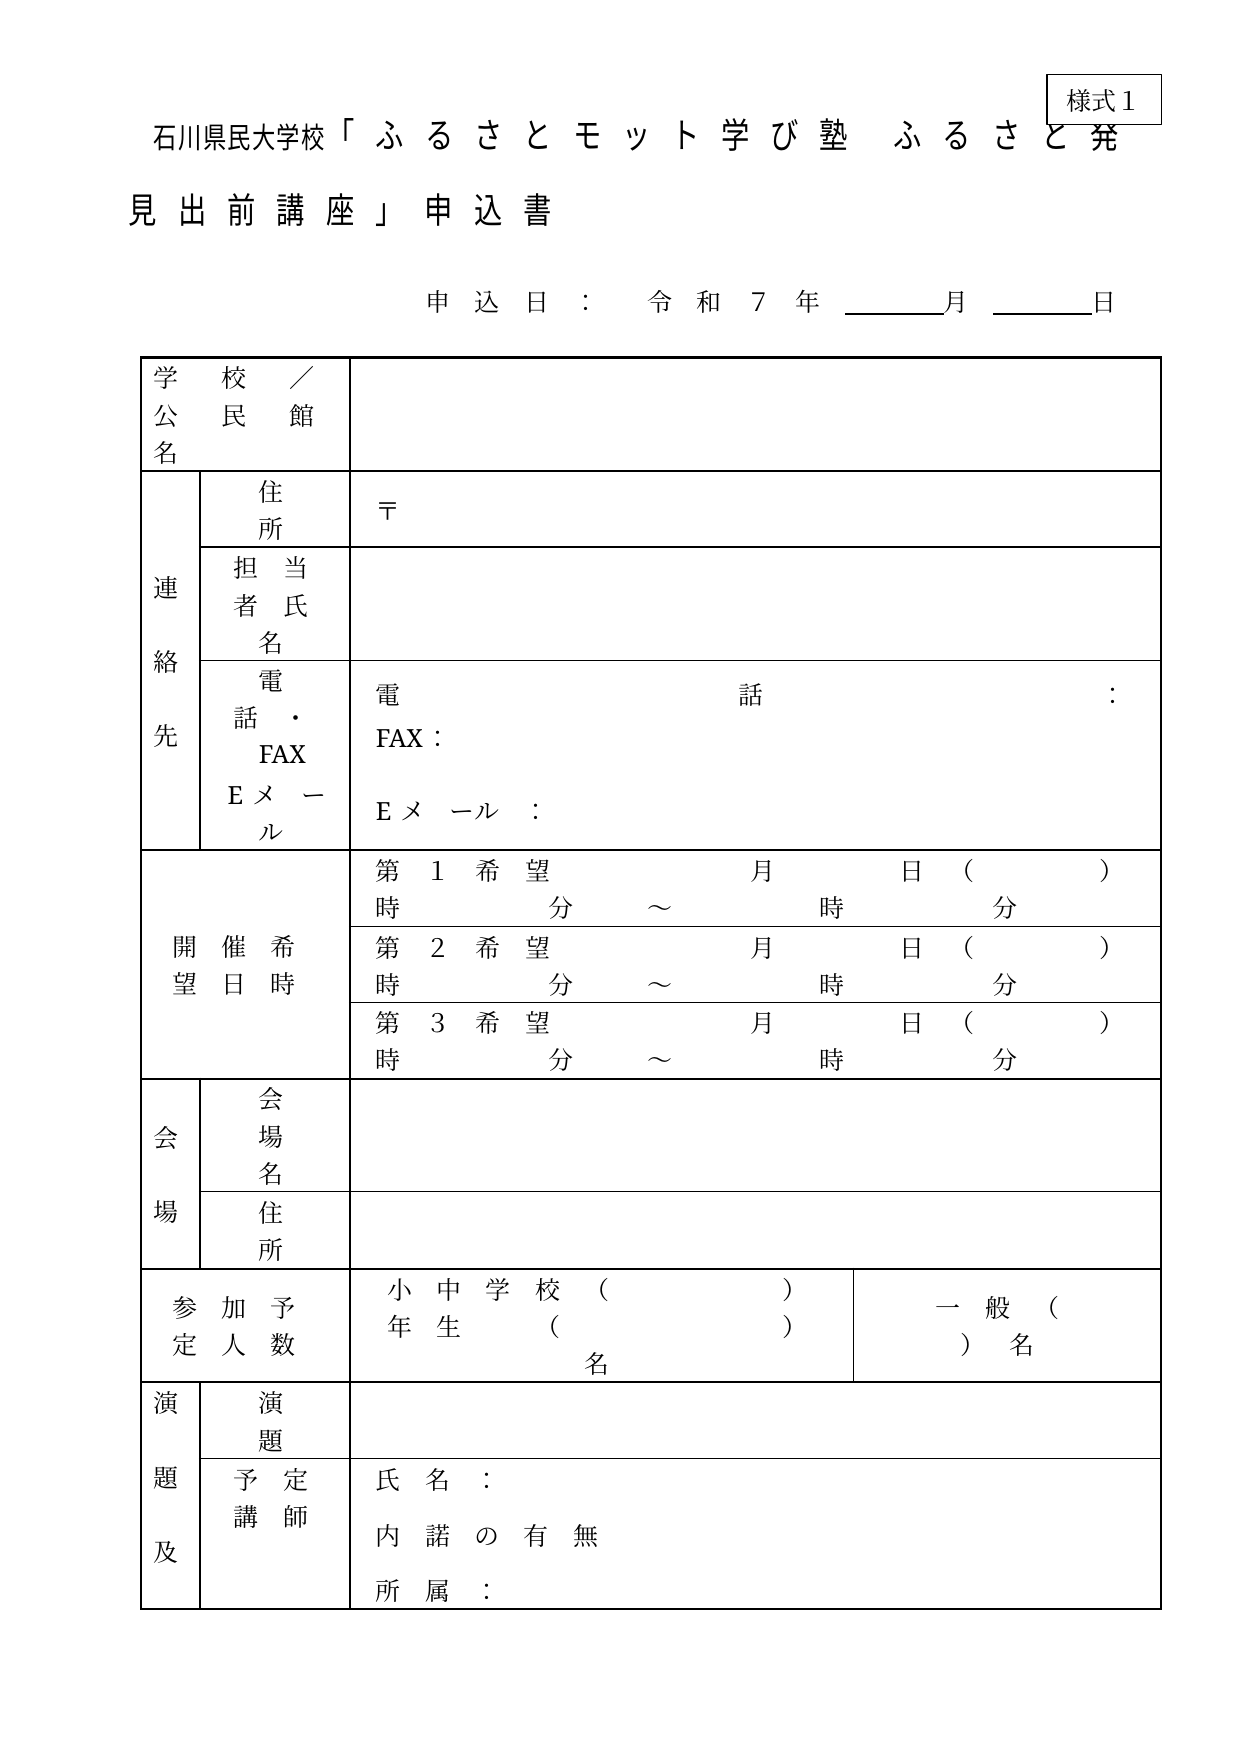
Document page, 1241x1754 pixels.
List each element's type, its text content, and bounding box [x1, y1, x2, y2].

table_cell 第３希望 月 日（ ） 時 分 ～ 時 分 [351, 1003, 1160, 1077]
table_cell 予定講師 [201, 1459, 349, 1608]
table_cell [351, 1459, 1160, 1608]
table_cell 担当者氏名 [201, 548, 349, 660]
table_header [351, 359, 1160, 470]
table_cell 開催希望日時 [142, 851, 349, 1077]
table_cell 連 絡 先 [142, 472, 199, 849]
table_cell 住 所 [201, 472, 349, 546]
table_cell 会 場 名 [201, 1080, 349, 1191]
table_cell 住 所 [201, 1192, 349, 1268]
table_cell 電話： FAX： [351, 661, 1160, 773]
table_header 学校／公民館名 [142, 359, 349, 470]
table_cell 電話・FAX [201, 661, 349, 773]
text 石川県民大学校「ふるさとモット学び塾 ふるさと発見出前講座」申込書 [129, 96, 1141, 245]
table_cell 第２希望 月 日（ ） 時 分 ～ 時 分 [351, 927, 1160, 1002]
table_cell Eメール [201, 775, 349, 849]
table_cell 第１希望 月 日（ ） 時 分 ～ 時 分 [351, 851, 1160, 926]
table_cell 会 場 [142, 1080, 199, 1268]
table_cell [351, 548, 1160, 660]
table_cell 演 題 [201, 1383, 349, 1458]
table_cell [351, 1192, 1160, 1268]
table_cell 演 題 及 び 講 師 [142, 1383, 199, 1608]
table_cell 〒 [351, 472, 1160, 546]
table_cell 一般（ ）名 [854, 1270, 1160, 1381]
text 申込日： 令和７年 月 日 [129, 282, 1141, 319]
table_cell [351, 1080, 1160, 1191]
table_cell Eメール： [351, 775, 1160, 849]
table_cell 小中学校（ ）年生 （ ）名 [351, 1270, 853, 1381]
table_cell 参加予定人数 [142, 1270, 349, 1381]
table_cell [351, 1383, 1160, 1458]
